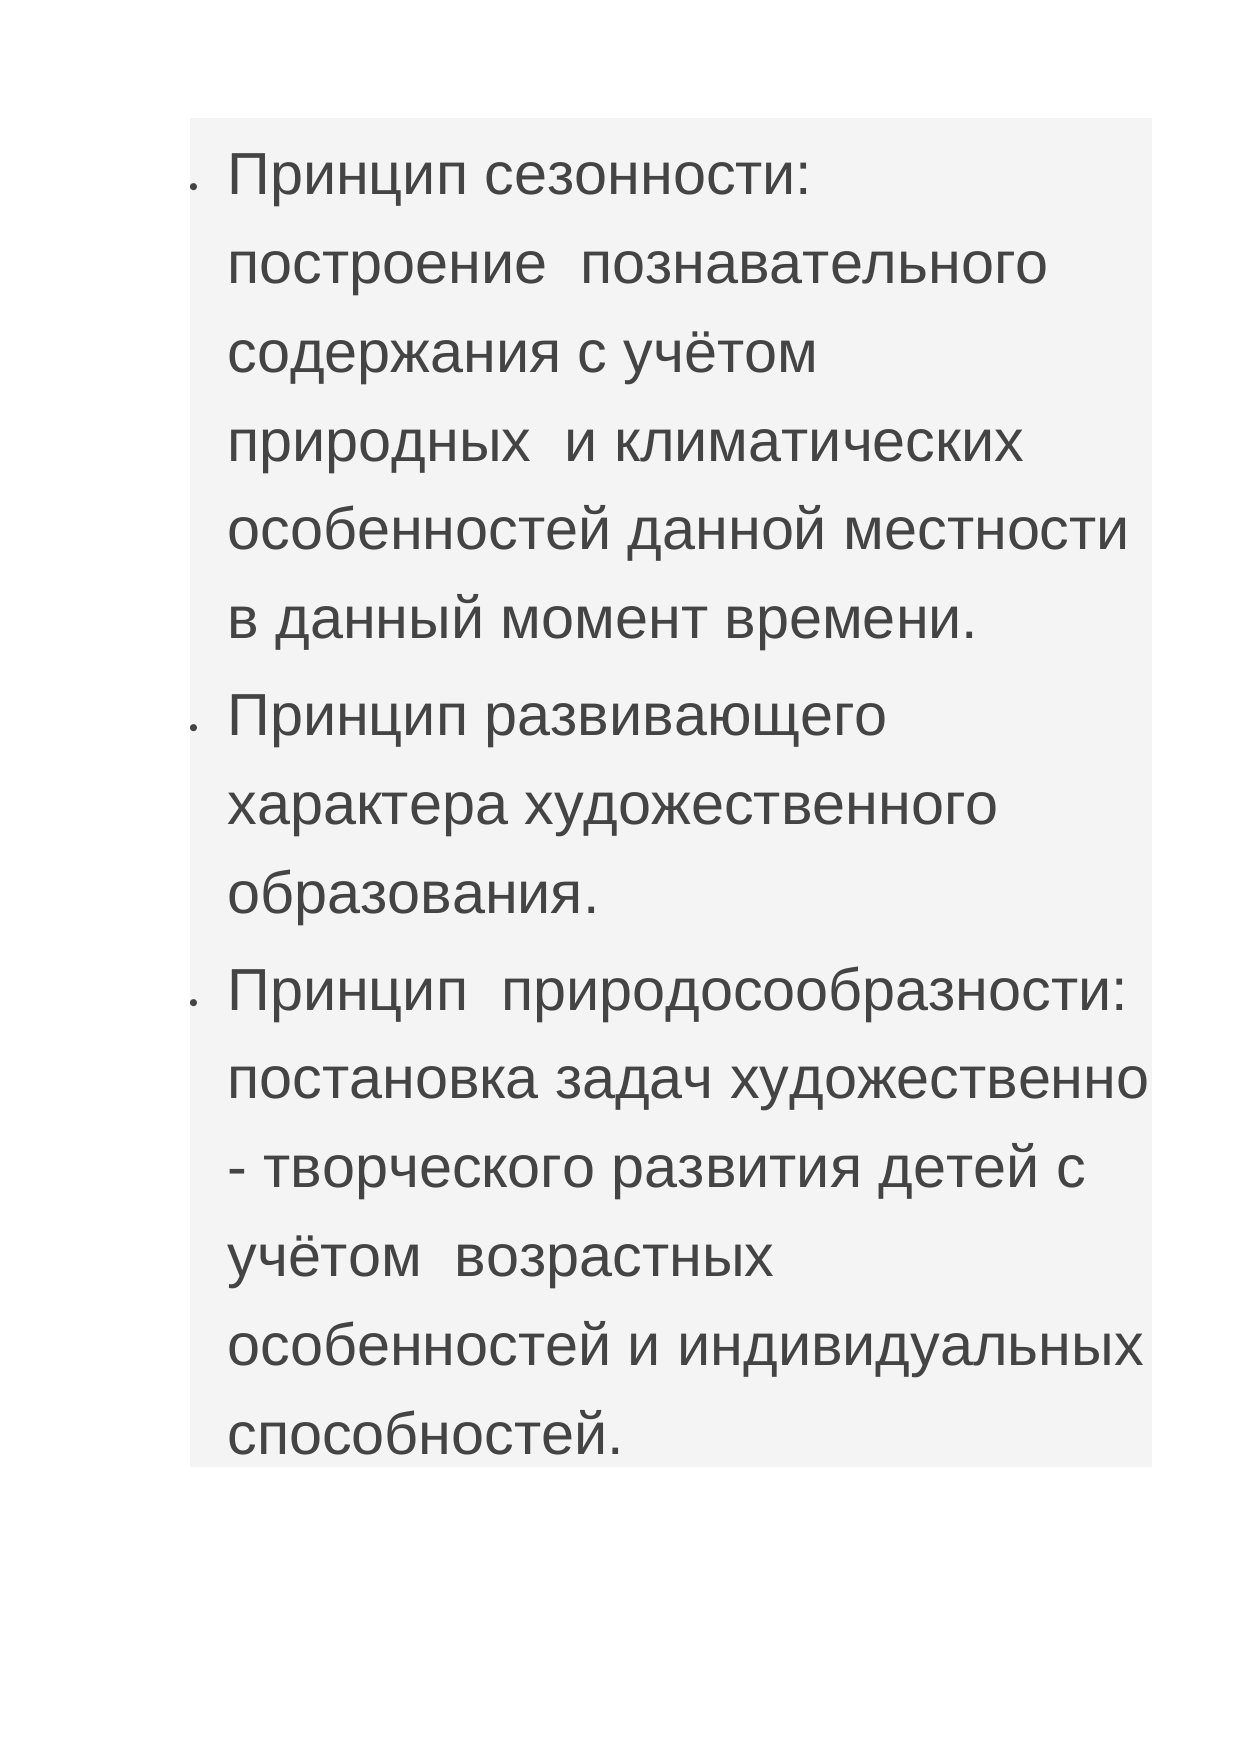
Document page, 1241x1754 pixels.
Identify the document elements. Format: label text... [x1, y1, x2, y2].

list Принцип природосообразности: постановка задач художественно - творческого развития детей с учётом возрастных особенностей и индивидуальных способностей. [190, 934, 1152, 1467]
list Принцип сезонности: построение познавательного содержания с учётом природных и климатических особенностей данной местности в данный момент времени. [190, 118, 1152, 651]
list Принцип развивающего характера художественного образования. [190, 659, 1152, 926]
